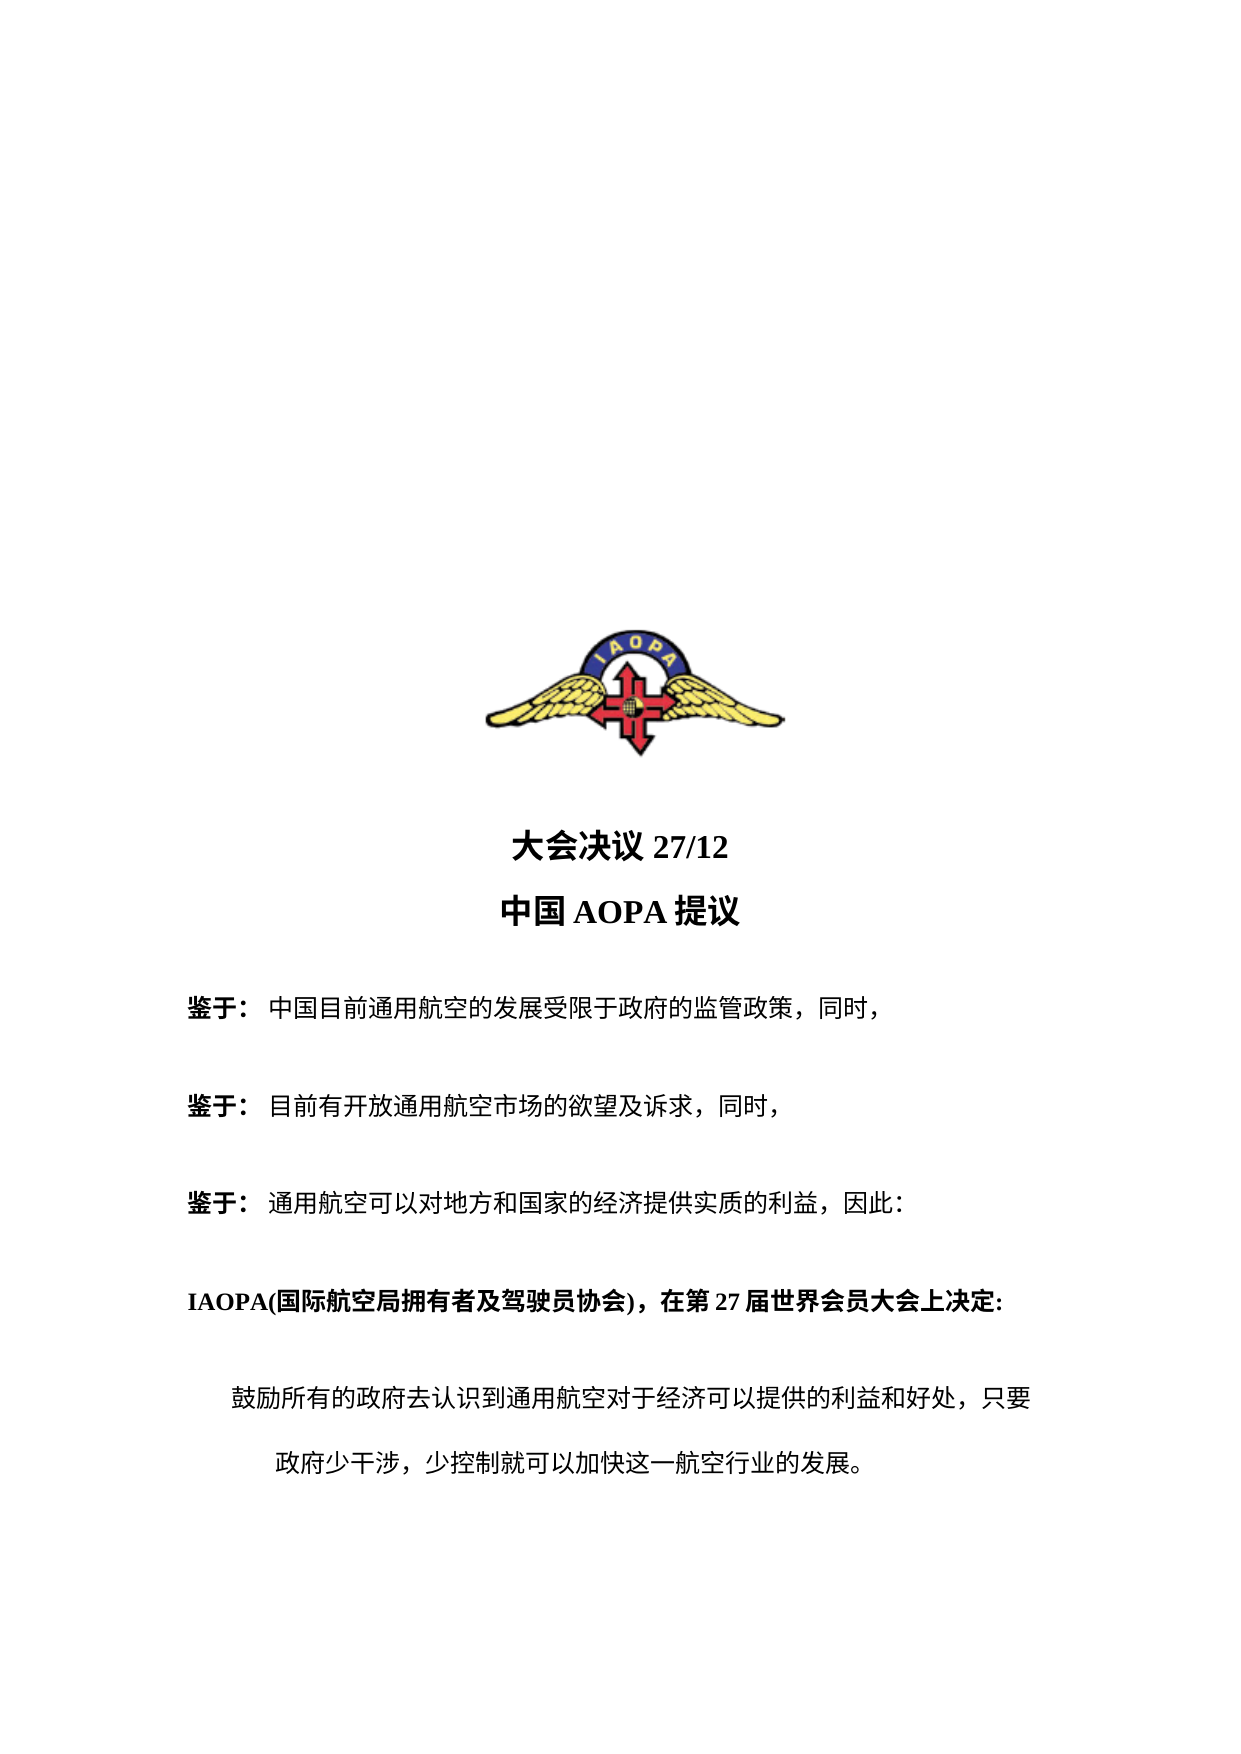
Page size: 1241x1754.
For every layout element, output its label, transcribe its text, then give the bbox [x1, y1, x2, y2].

text 鉴于： 通用航空可以对地方和国家的经济提供实质的利益，因此： [187, 1169, 1053, 1234]
text 鉴于： 中国目前通用航空的发展受限于政府的监管政策，同时， [187, 974, 1053, 1039]
picture [483, 621, 790, 759]
text 鉴于： 目前有开放通用航空市场的欲望及诉求，同时， [187, 1072, 1053, 1137]
text 大会决议 27/12 [187, 812, 1053, 877]
text 中国AOPA提议 [187, 877, 1053, 942]
text 鼓励所有的政府去认识到通用航空对于经济可以提供的利益和好处，只要政府少干涉，少控制就可以加快这一航空行业的发展。 [187, 1364, 1053, 1494]
text IAOPA(国际航空局拥有者及驾驶员协会)，在第27届世界会员大会上决定: [187, 1267, 1053, 1332]
